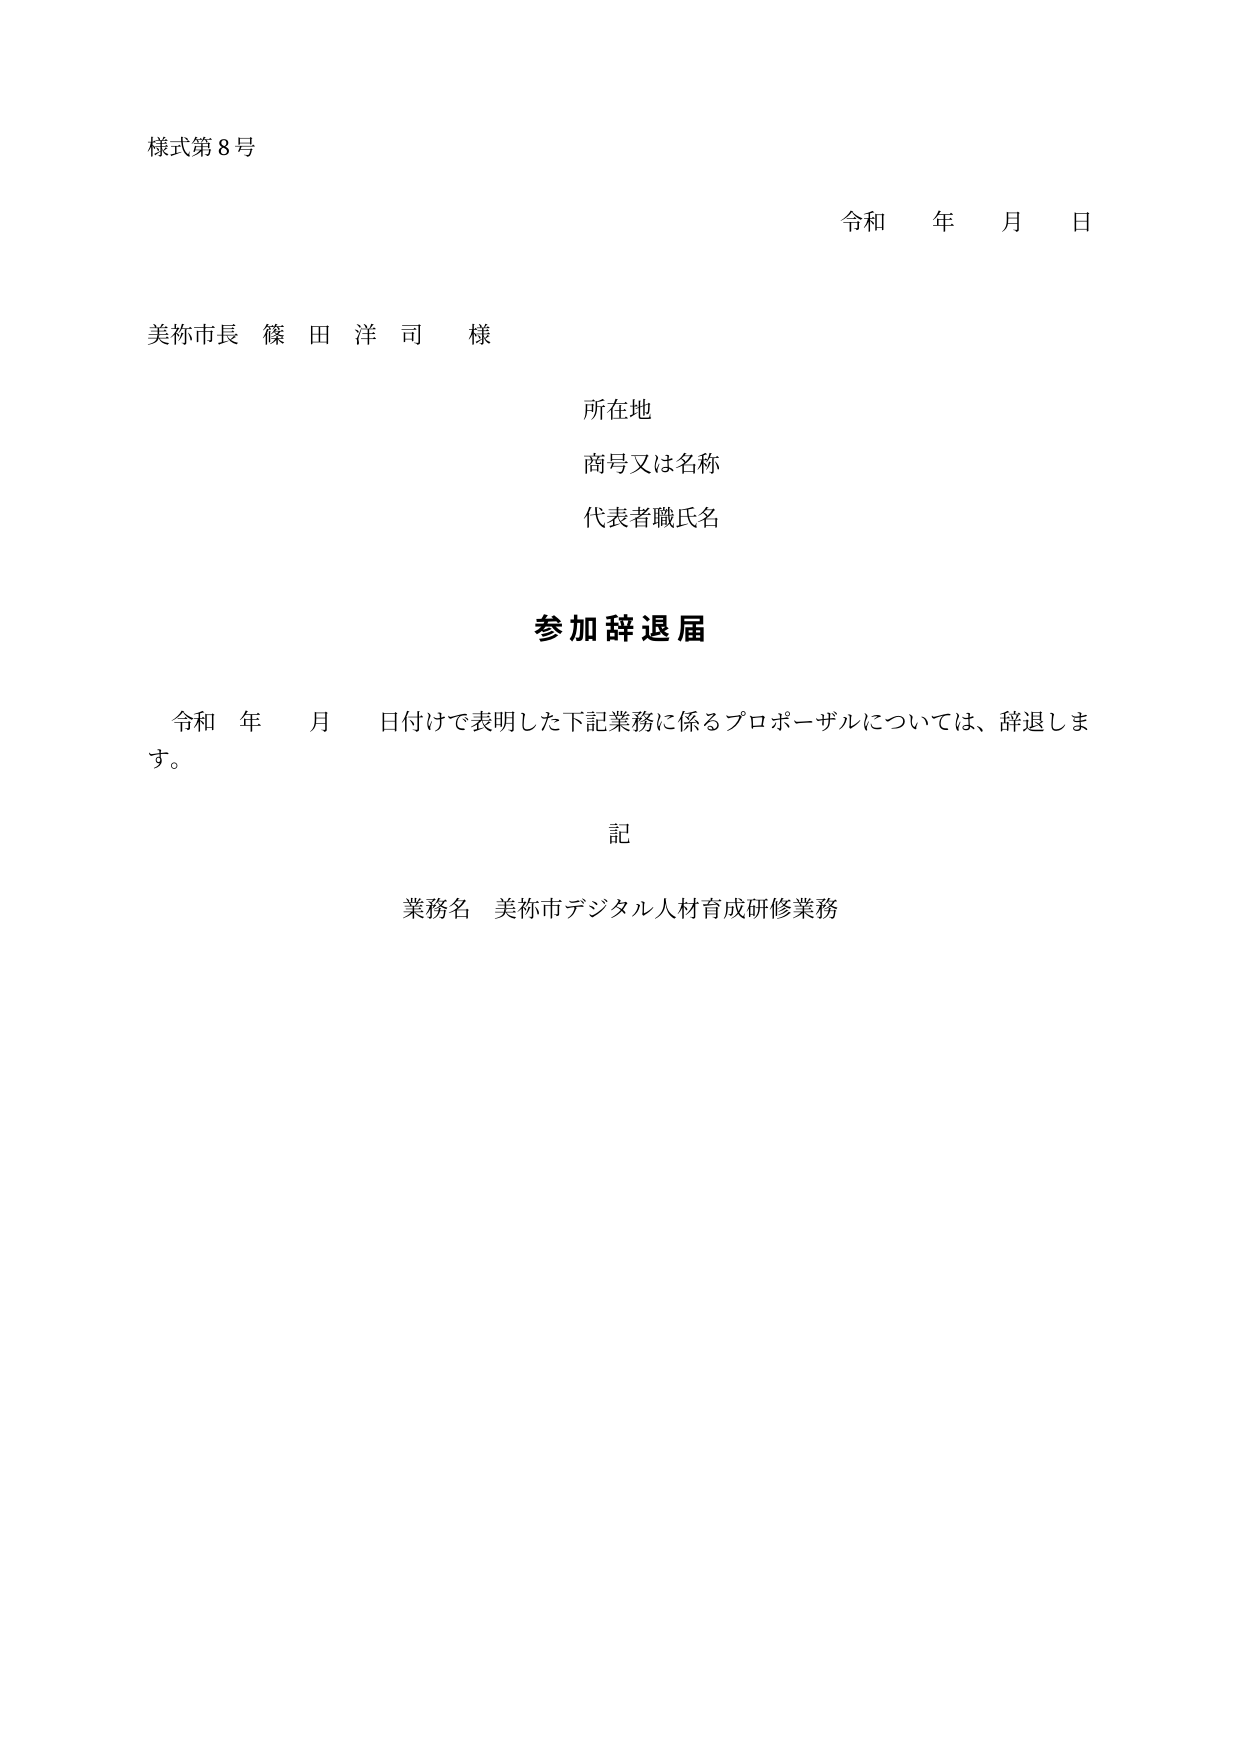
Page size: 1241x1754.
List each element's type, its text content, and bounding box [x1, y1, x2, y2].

text 美祢市長 篠 田 洋 司 様 [148, 314, 1092, 352]
text 所在地 [148, 389, 1092, 427]
text 参 加 辞 退 届 [148, 589, 1092, 664]
text 令和 年 月 日付けで表明した下記業務に係るプロポーザルについては、辞退します。 [148, 701, 1092, 776]
text 商号又は名称 [148, 443, 1092, 481]
text 代表者職氏名 [148, 497, 1092, 535]
text 様式第8号 [148, 127, 1092, 164]
text 令和 年 月 日 [148, 202, 1092, 239]
text 業務名 美祢市デジタル人材育成研修業務 [148, 889, 1092, 926]
subtitle 記 [148, 814, 1092, 851]
